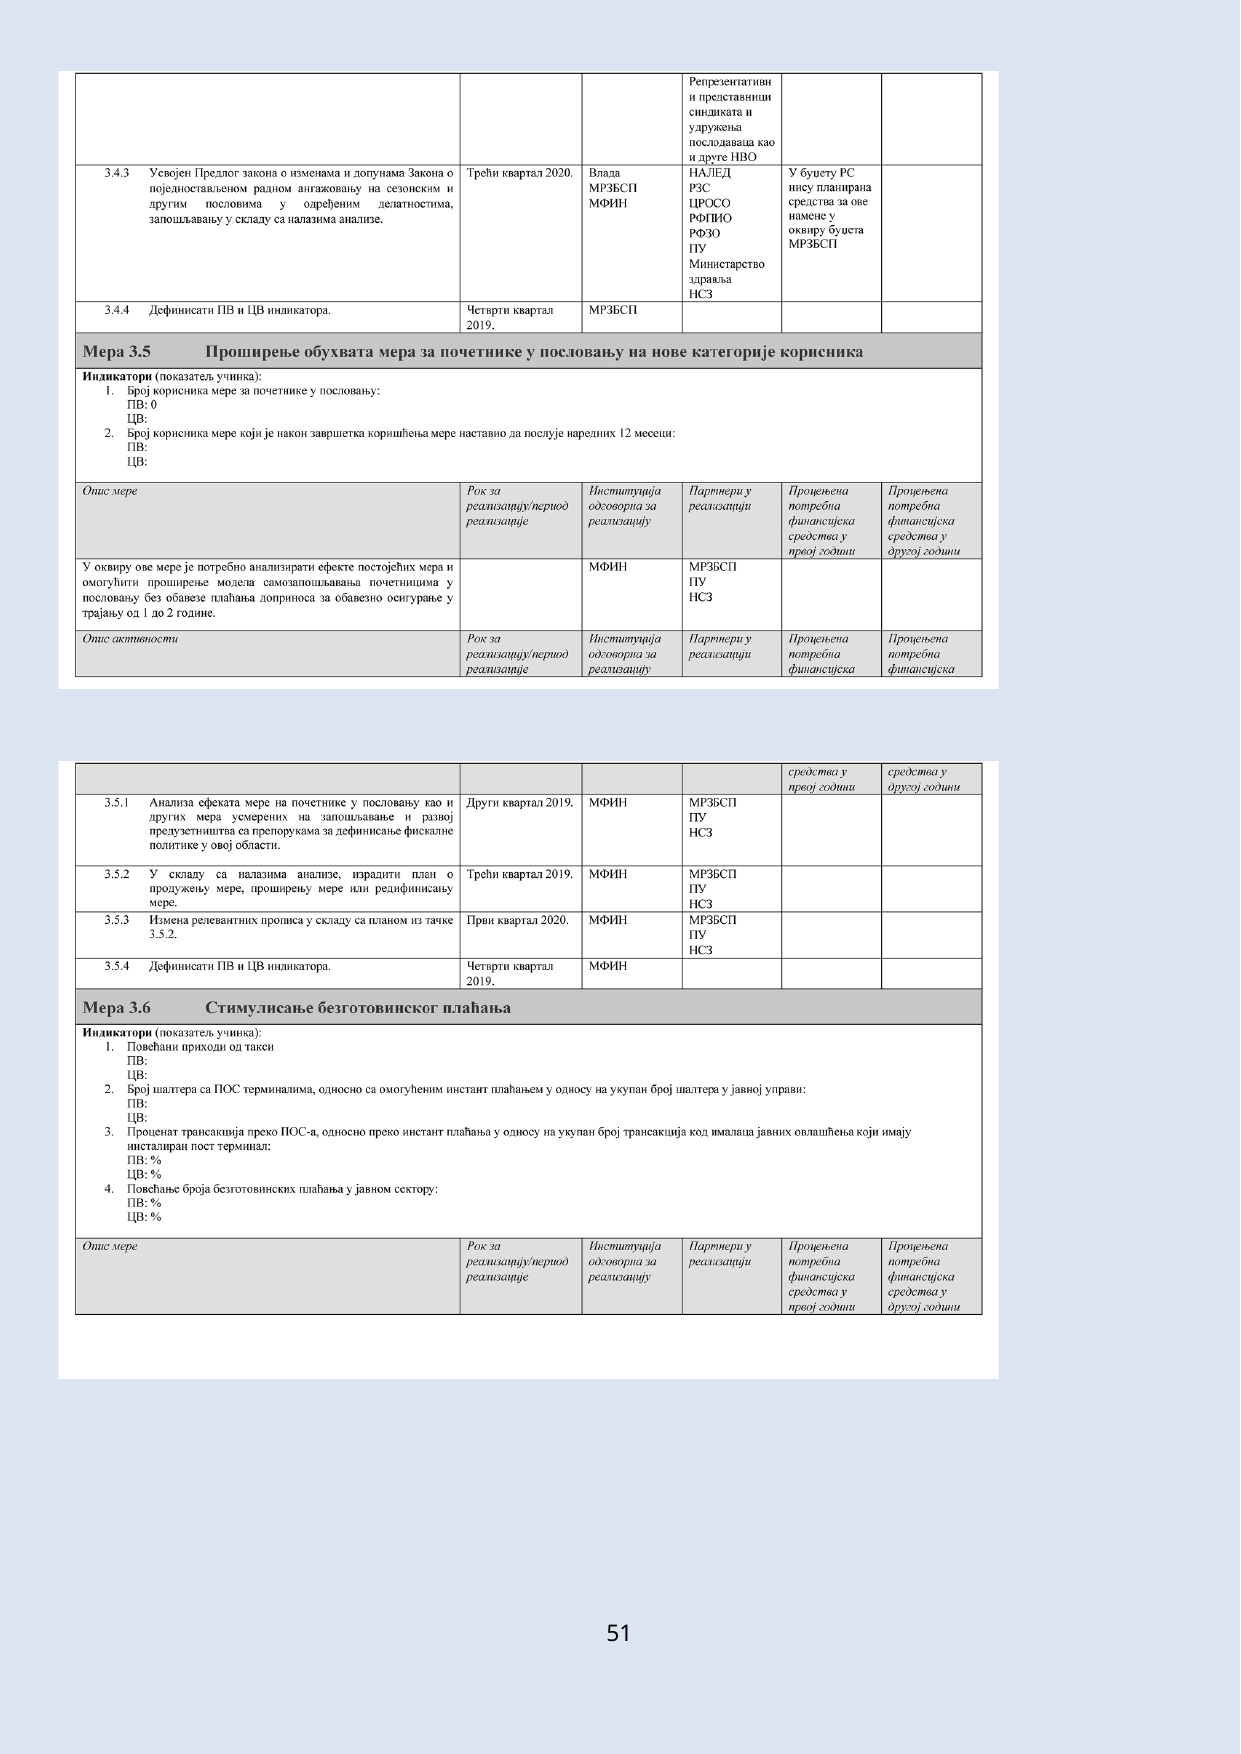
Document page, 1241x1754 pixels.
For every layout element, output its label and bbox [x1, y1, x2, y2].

picture [58, 734, 999, 1405]
picture [58, 44, 999, 715]
